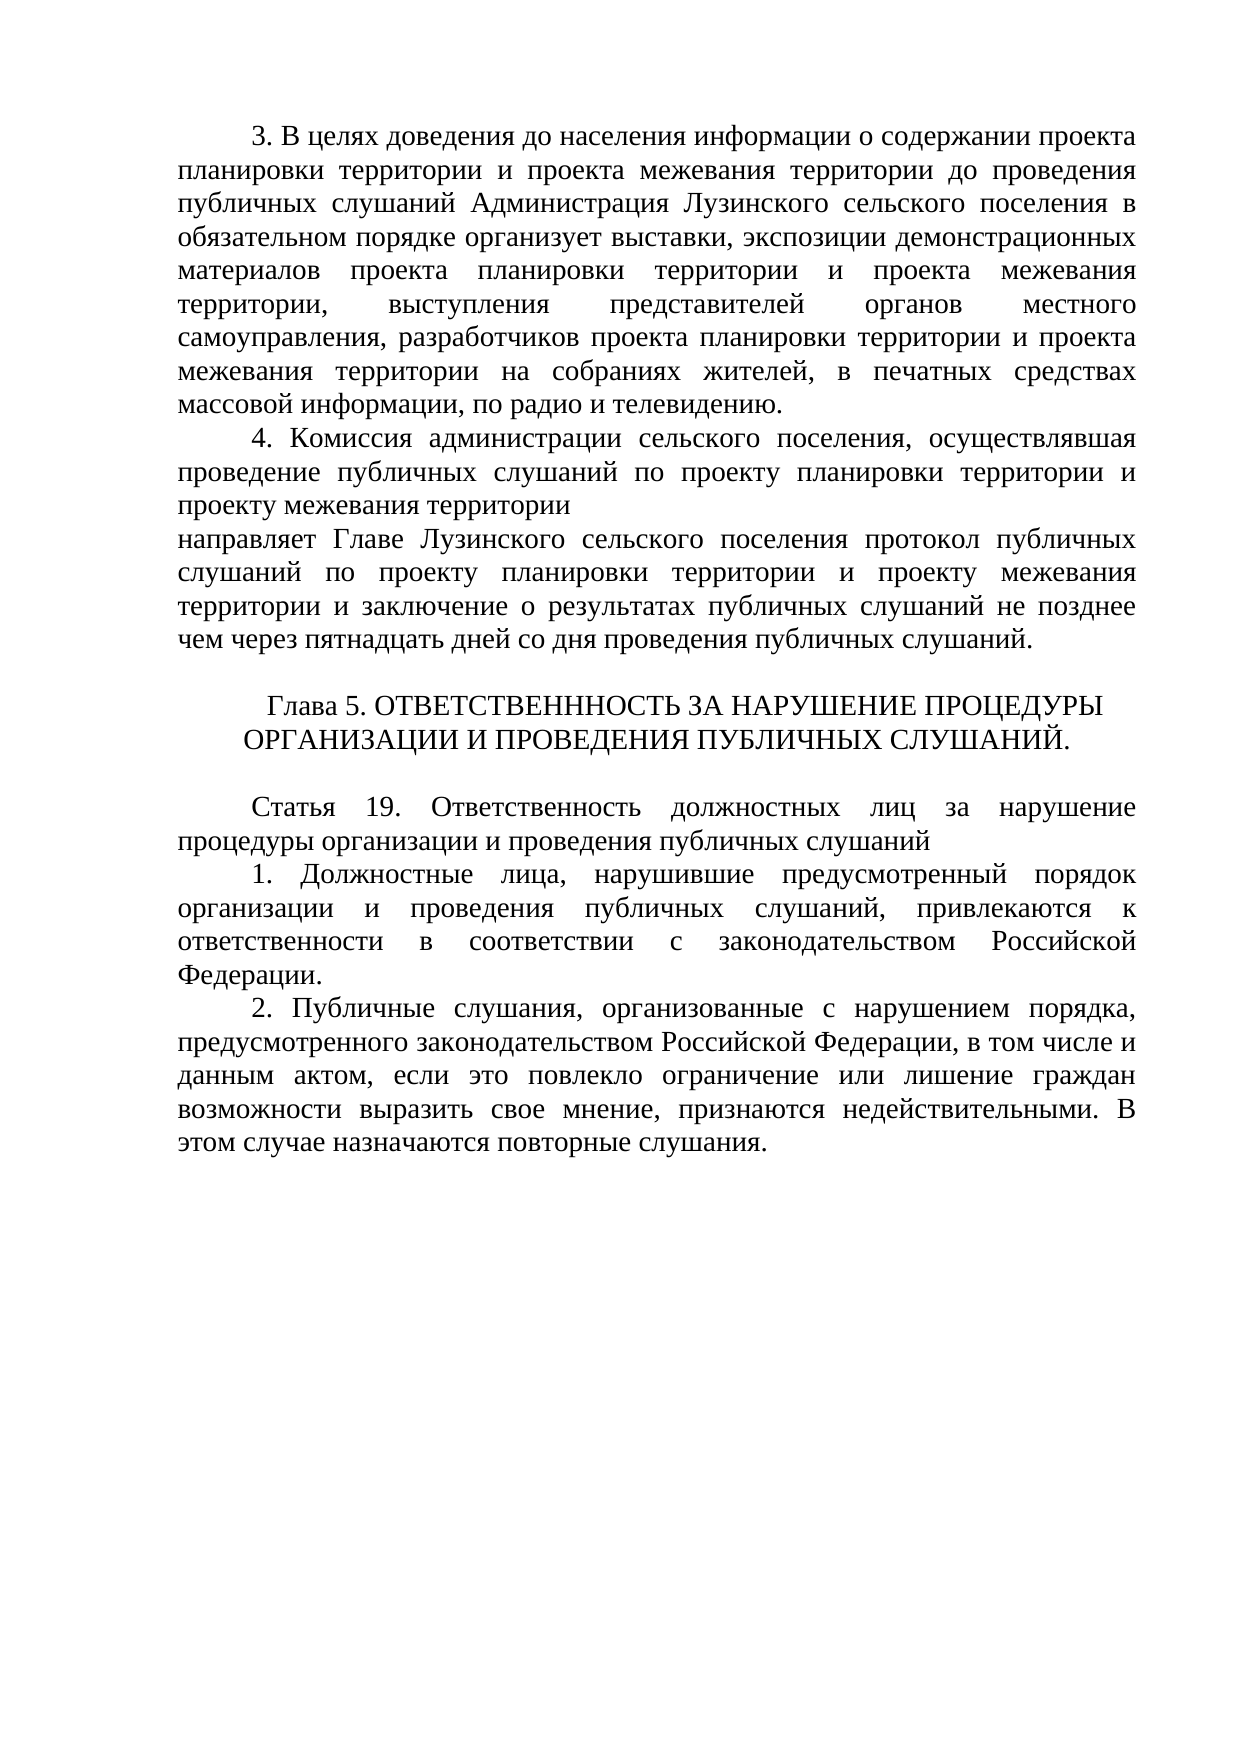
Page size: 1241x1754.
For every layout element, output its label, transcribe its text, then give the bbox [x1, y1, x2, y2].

text 2. Публичные слушания, организованные с нарушением порядка, предусмотренного законодательством Российской Федерации, в том числе и данным актом, если это повлекло ограничение или лишение граждан возможности выразить свое мнение, признаются недействительными. В этом случае назначаются повторные слушания. [177, 990, 1137, 1158]
text 3. В целях доведения до населения информации о содержании проекта планировки территории и проекта межевания территории до проведения публичных слушаний Администрация Лузинского сельского поселения в обязательном порядке организует выставки, экспозиции демонстрационных материалов проекта планировки территории и проекта межевания территории, выступления представителей органов местного самоуправления, разработчиков проекта планировки территории и проекта межевания территории на собраниях жителей, в печатных средствах массовой информации, по радио и телевидению. [177, 118, 1137, 420]
text направляет Главе Лузинского сельского поселения протокол публичных слушаний по проекту планировки территории и проекту межевания территории и заключение о результатах публичных слушаний не позднее чем через пятнадцать дней со дня проведения публичных слушаний. [177, 521, 1137, 655]
text 4. Комиссия администрации сельского поселения, осуществлявшая проведение публичных слушаний по проекту планировки территории и проекту межевания территории [177, 420, 1137, 521]
text Глава 5. ОТВЕТСТВЕНННОСТЬ ЗА НАРУШЕНИЕ ПРОЦЕДУРЫ ОРГАНИЗАЦИИ И ПРОВЕДЕНИЯ ПУБЛИЧНЫХ СЛУШАНИЙ. [177, 688, 1137, 756]
text Статья 19. Ответственность должностных лиц за нарушение процедуры организации и проведения публичных слушаний [177, 789, 1137, 856]
text 1. Должностные лица, нарушившие предусмотренный порядок организации и проведения публичных слушаний, привлекаются к ответственности в соответствии с законодательством Российской Федерации. [177, 856, 1137, 990]
